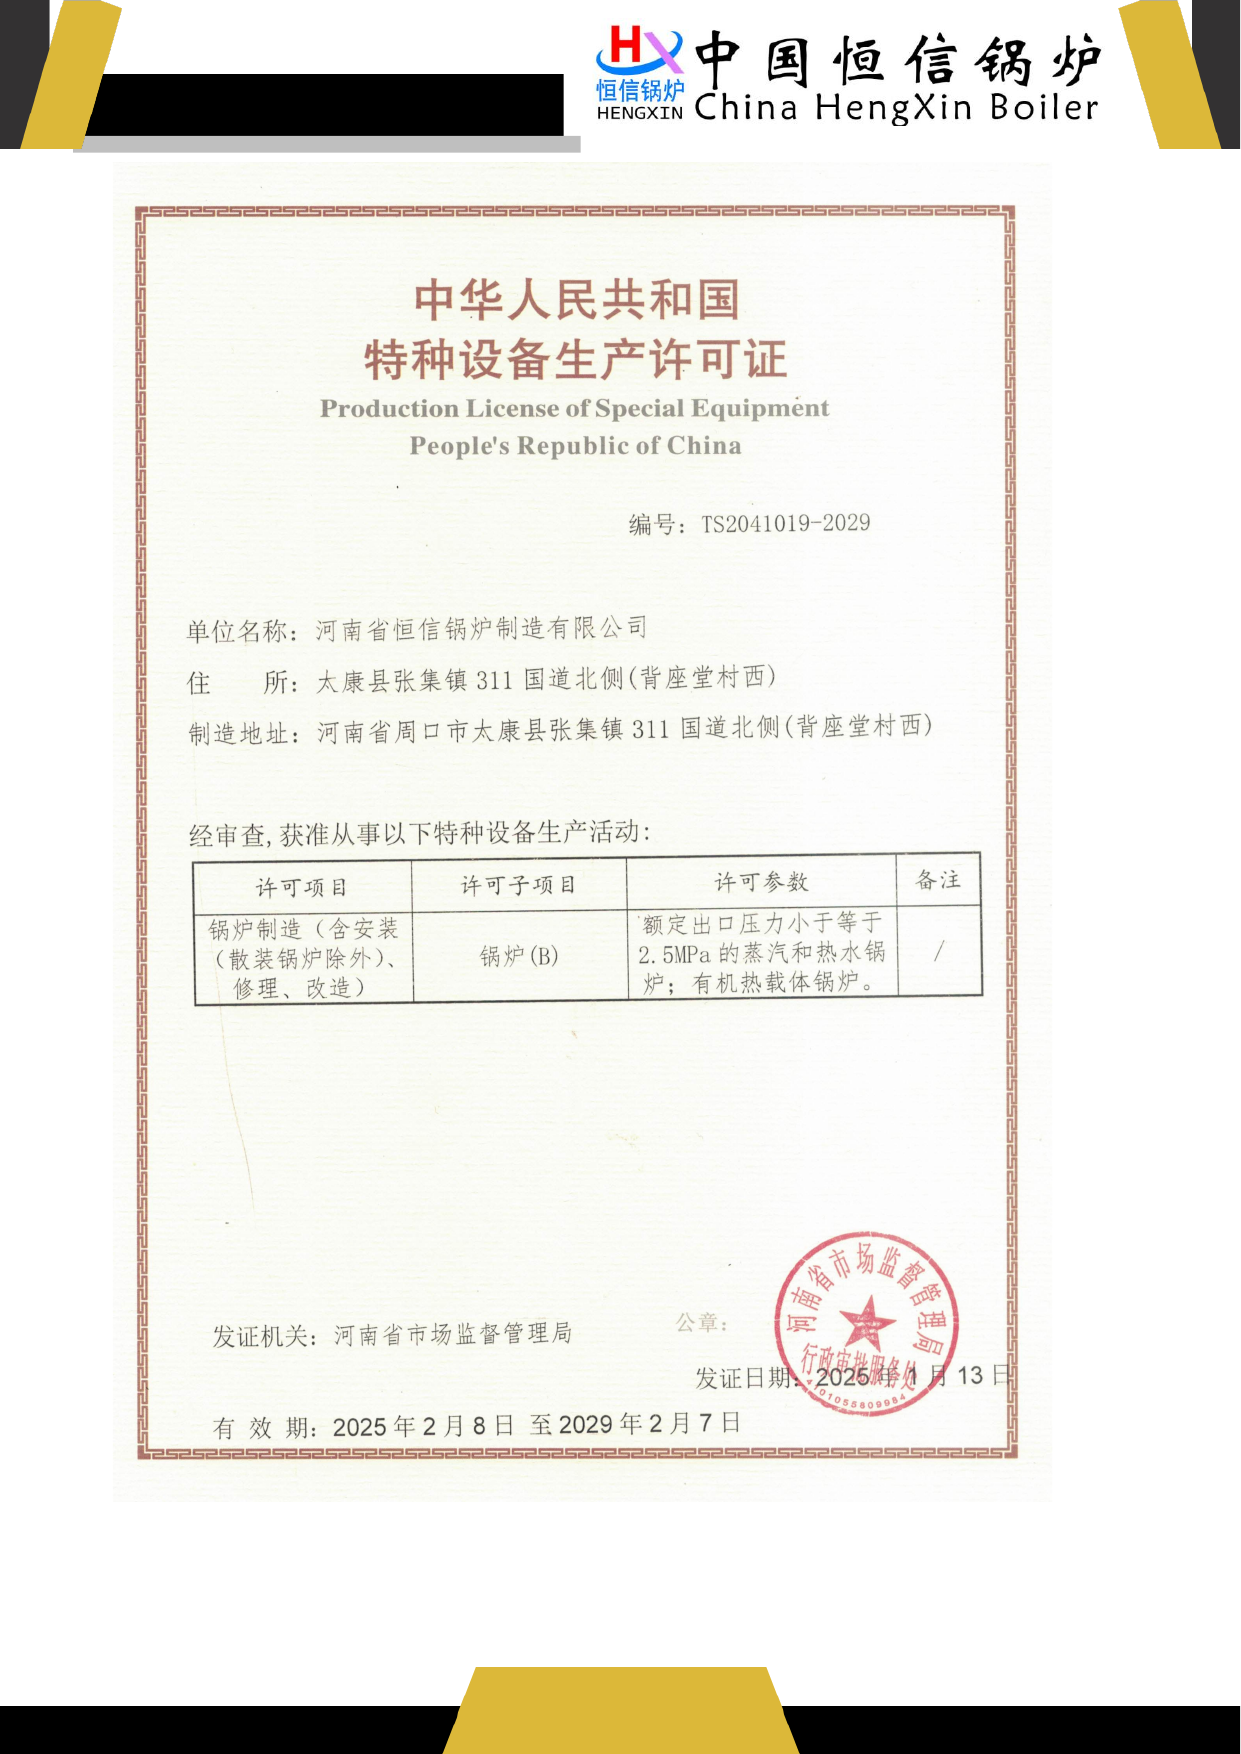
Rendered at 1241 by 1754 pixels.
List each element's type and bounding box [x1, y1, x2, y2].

picture [590, 18, 1113, 125]
picture [0, 0, 122, 149]
picture [0, 1667, 1241, 1754]
picture [1118, 0, 1241, 149]
picture [112, 162, 1053, 1502]
